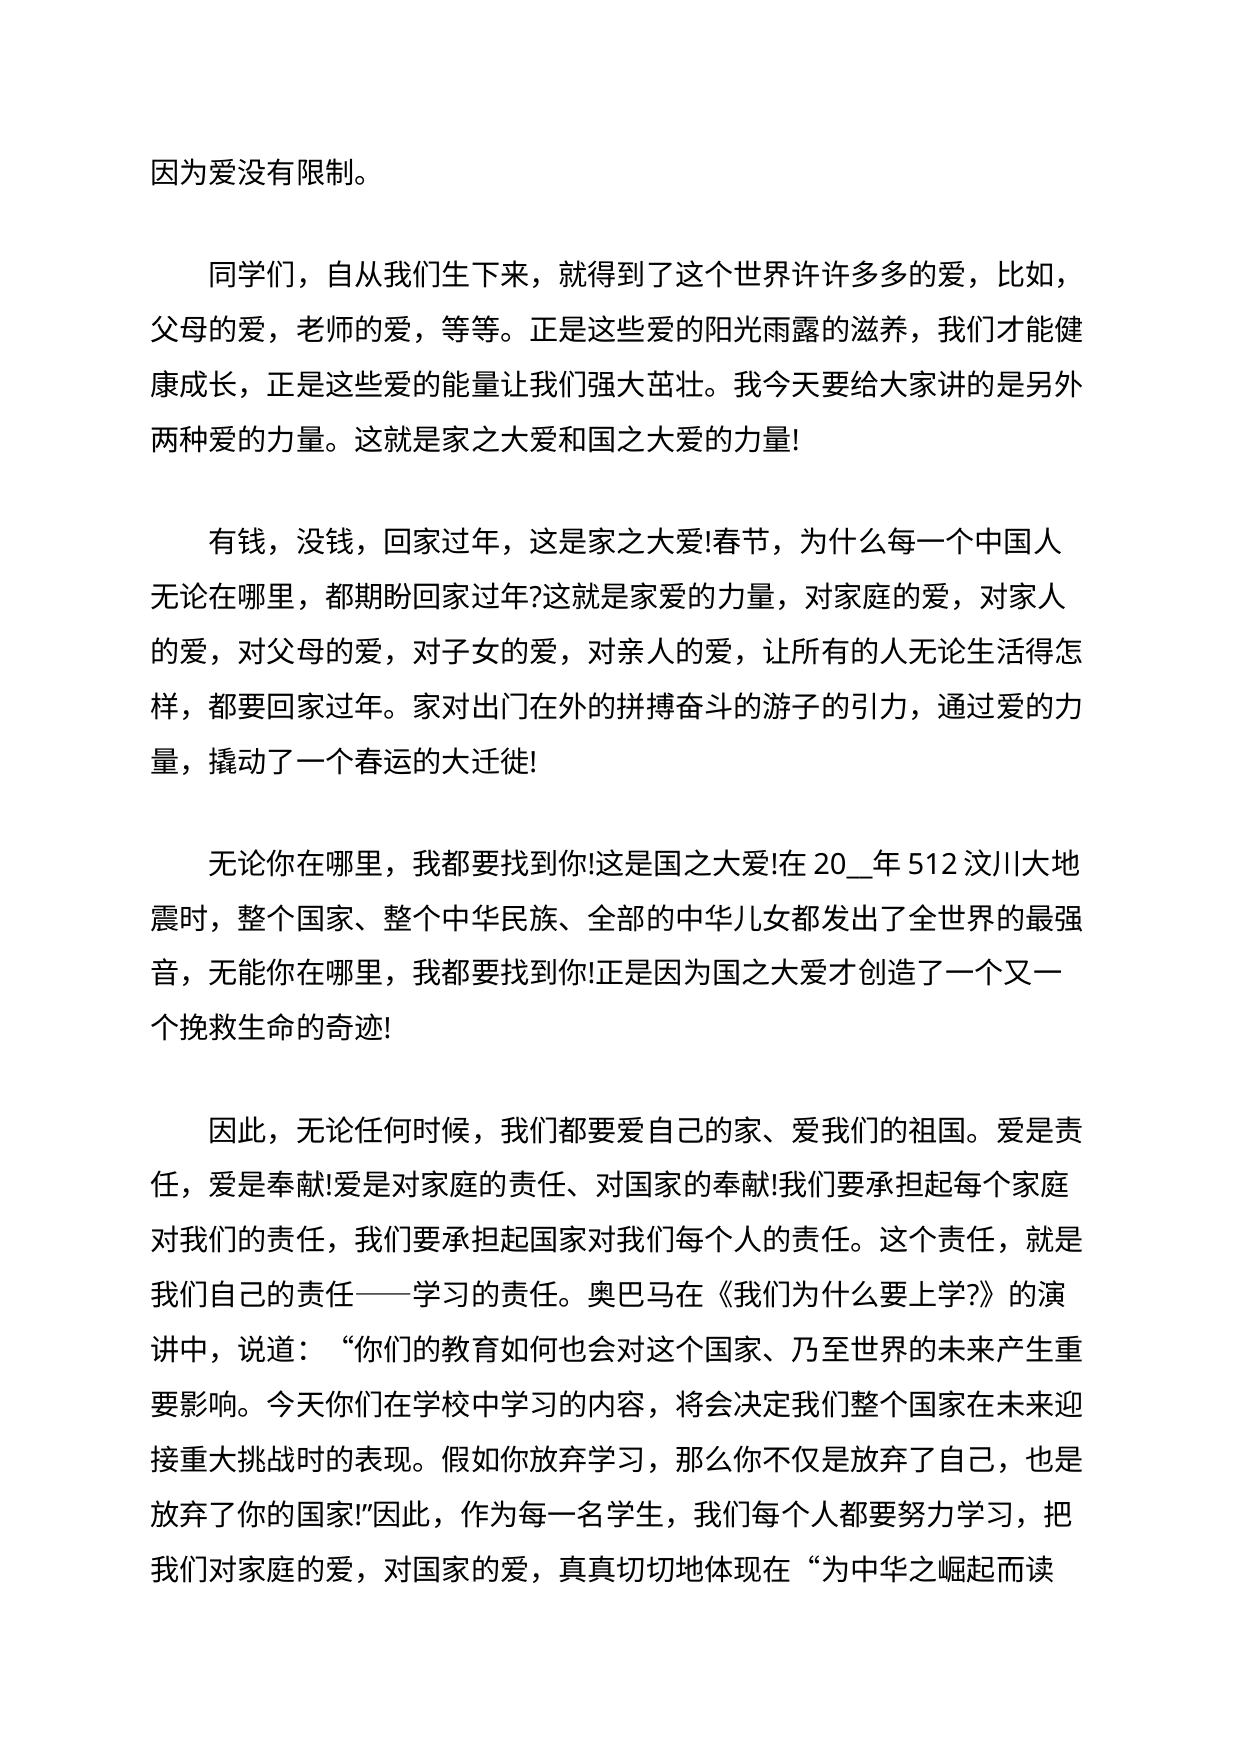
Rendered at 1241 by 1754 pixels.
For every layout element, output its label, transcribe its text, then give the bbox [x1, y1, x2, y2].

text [150, 1107, 1090, 1589]
text 同学们，自从我们生下来，就得到了这个世界许许多多的爱，比如，父母的爱，老师的爱，等等。正是这些爱的阳光雨露的滋养，我们才能健康成长，正是这些爱的能量让我们强大茁壮。我今天要给大家讲的是另外两种爱的力量。这就是家之大爱和国之大爱的力量! [150, 252, 1090, 459]
text 有钱，没钱，回家过年，这是家之大爱!春节，为什么每一个中国人无论在哪里，都期盼回家过年?这就是家爱的力量，对家庭的爱，对家人的爱，对父母的爱，对子女的爱，对亲人的爱，让所有的人无论生活得怎样，都要回家过年。家对出门在外的拼搏奋斗的游子的引力，通过爱的力量，撬动了一个春运的大迁徙! [150, 518, 1090, 781]
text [150, 150, 1090, 192]
text 无论你在哪里，我都要找到你!这是国之大爱!在20__年512汶川大地震时，整个国家、整个中华民族、全部的中华儿女都发出了全世界的最强音，无能你在哪里，我都要找到你!正是因为国之大爱才创造了一个又一个挽救生命的奇迹! [150, 840, 1090, 1047]
